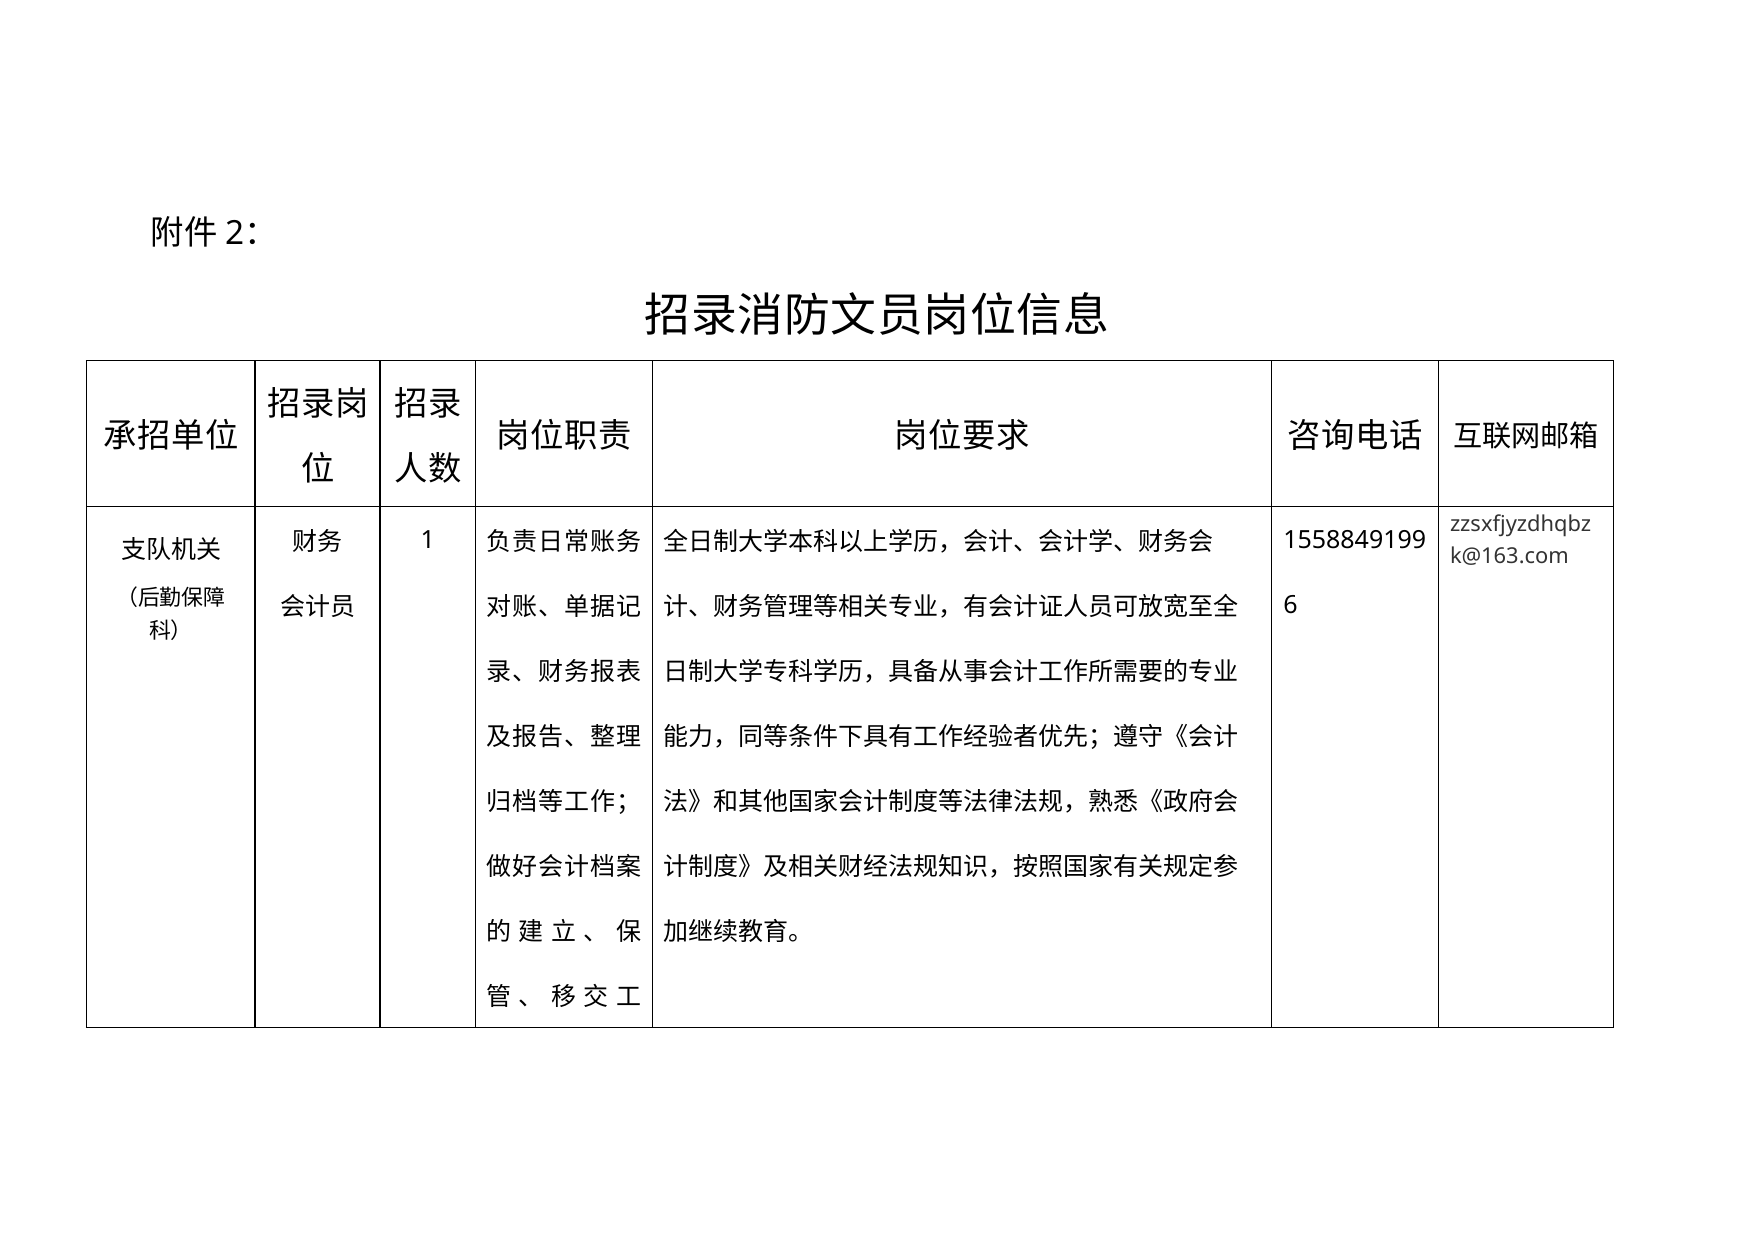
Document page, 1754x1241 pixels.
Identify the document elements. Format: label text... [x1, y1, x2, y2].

table_cell 1 [381, 507, 475, 1027]
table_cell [476, 507, 652, 1027]
text 附件2： [150, 198, 1604, 263]
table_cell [653, 507, 1271, 1027]
table_cell 15588491996 [1272, 507, 1438, 1027]
table_header 咨询电话 [1272, 361, 1438, 506]
table_cell 财务 会计员 [256, 507, 379, 1027]
table_header 岗位要求 [653, 361, 1271, 506]
table_header 招录岗位 [256, 361, 379, 506]
text 招录消防文员岗位信息 [150, 263, 1604, 360]
table_header 招录人数 [381, 361, 475, 506]
table_cell 支队机关 （后勤保障科） [87, 507, 254, 1027]
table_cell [1439, 507, 1613, 1027]
table_header 岗位职责 [476, 361, 652, 506]
table_header 承招单位 [87, 361, 254, 506]
table_header 互联网邮箱 [1439, 361, 1613, 506]
